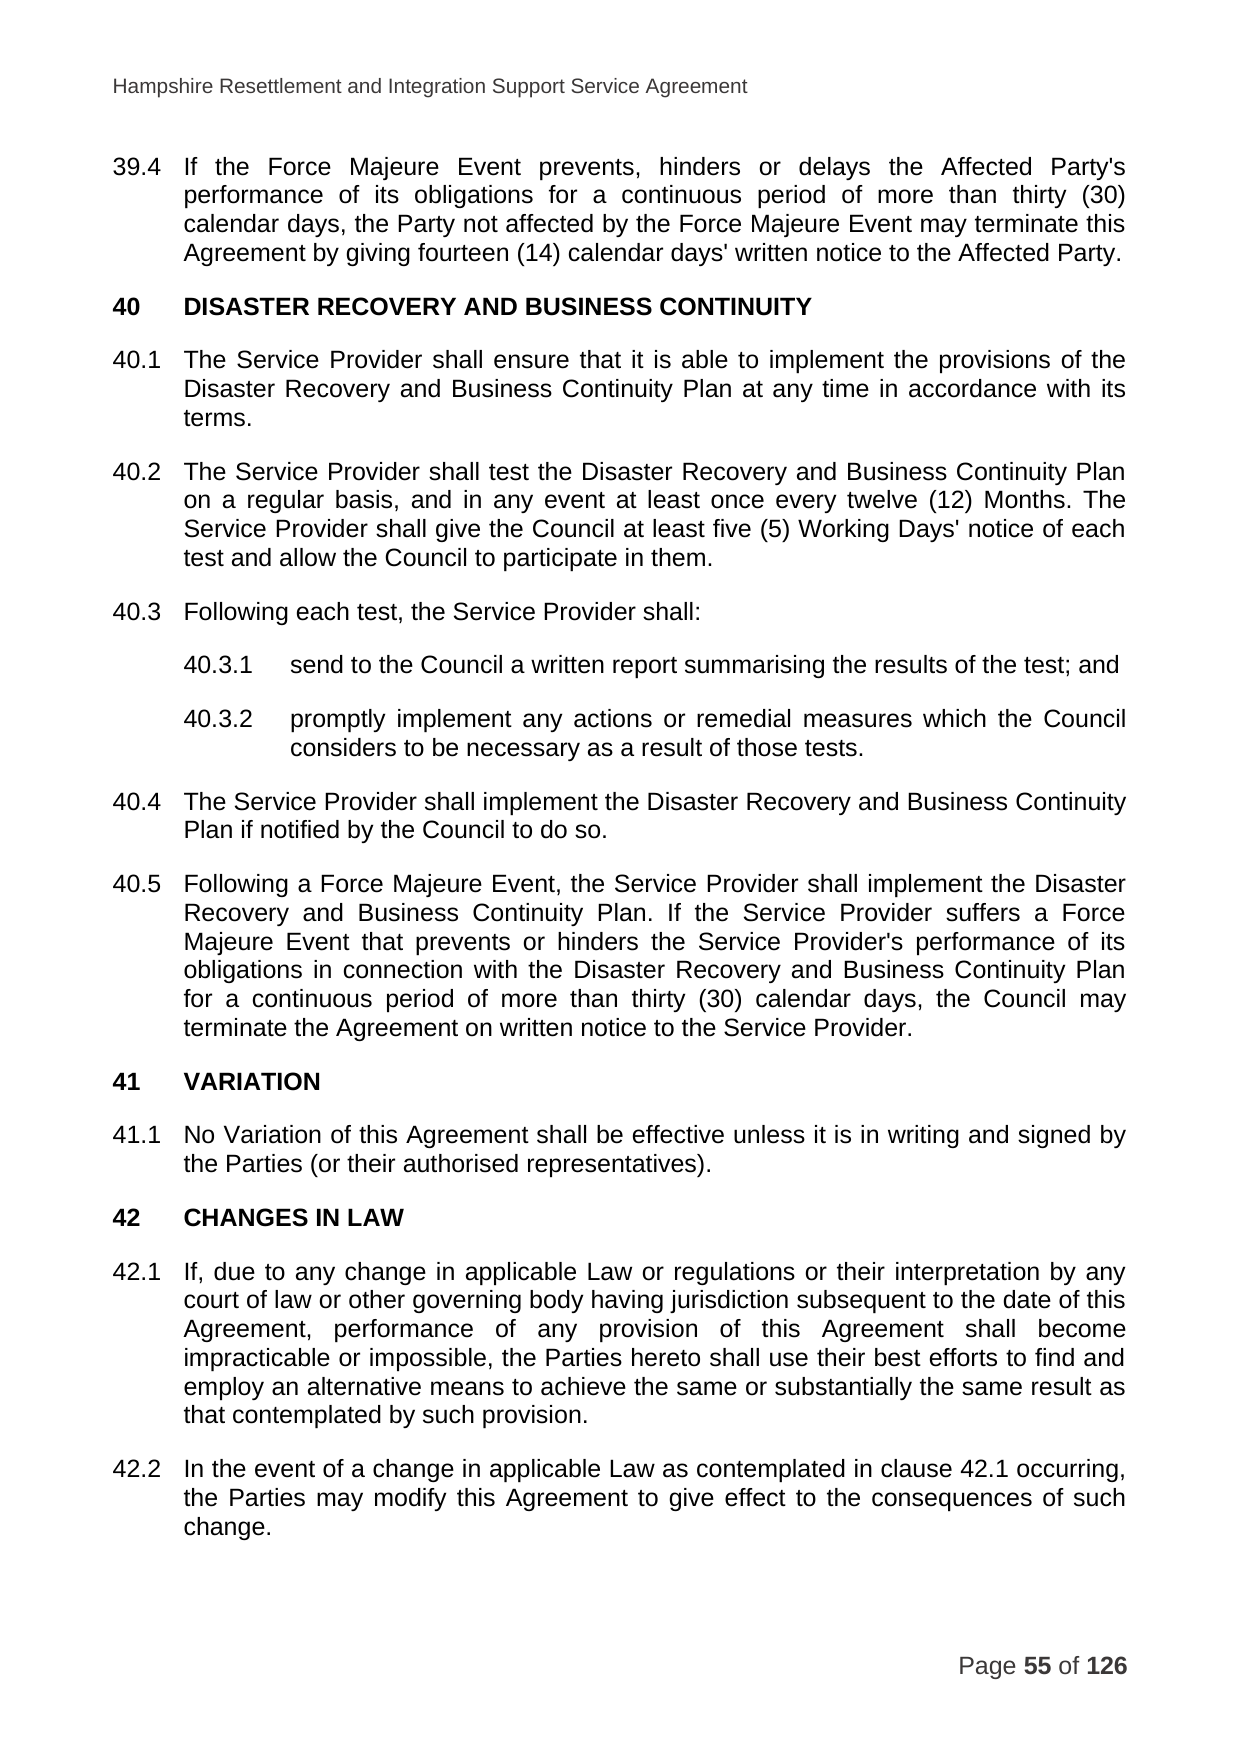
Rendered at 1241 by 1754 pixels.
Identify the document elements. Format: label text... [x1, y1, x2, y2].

text If the Force Majeure Event prevents, hinders or delays the Affected Party's performance of its obligations for a continuous period of more than thirty (30) calendar days, the Party not affected by the Force Majeure Event may terminate this Agreement by giving fourteen (14) calendar days' written notice to the Affected Party. [112, 152, 1128, 267]
text Following a Force Majeure Event, the Service Provider shall implement the Disaster Recovery and Business Continuity Plan. If the Service Provider suffers a Force Majeure Event that prevents or hinders the Service Provider's performance of its obligations in connection with the Disaster Recovery and Business Continuity Plan for a continuous period of more than thirty (30) calendar days, the Council may terminate the Agreement on written notice to the Service Provider. [112, 869, 1128, 1042]
text The Service Provider shall implement the Disaster Recovery and Business Continuity Plan if notified by the Council to do so. [112, 787, 1128, 844]
text CHANGES IN LAW [112, 1203, 1128, 1232]
text send to the Council a written report summarising the results of the test; and [183, 650, 1128, 679]
text Following each test, the Service Provider shall: [112, 597, 1128, 625]
text No Variation of this Agreement shall be effective unless it is in writing and signed by the Parties (or their authorised representatives). [112, 1120, 1128, 1178]
text promptly implement any actions or remedial measures which the Council considers to be necessary as a result of those tests. [183, 704, 1128, 762]
text VARIATION [112, 1067, 1128, 1095]
text The Service Provider shall ensure that it is able to implement the provisions of the Disaster Recovery and Business Continuity Plan at any time in accordance with its terms. [112, 345, 1128, 432]
text If, due to any change in applicable Law or regulations or their interpretation by any court of law or other governing body having jurisdiction subsequent to the date of this Agreement, performance of any provision of this Agreement shall become impracticable or impossible, the Parties hereto shall use their best efforts to find and employ an alternative means to achieve the same or substantially the same result as that contemplated by such provision. [112, 1257, 1128, 1429]
text DISASTER RECOVERY AND BUSINESS CONTINUITY [112, 292, 1128, 320]
text The Service Provider shall test the Disaster Recovery and Business Continuity Plan on a regular basis, and in any event at least once every twelve (12) Months. The Service Provider shall give the Council at least five (5) Working Days' notice of each test and allow the Council to participate in them. [112, 457, 1128, 572]
text In the event of a change in applicable Law as contemplated in clause 42.1 occurring, the Parties may modify this Agreement to give effect to the consequences of such change. [112, 1454, 1128, 1540]
